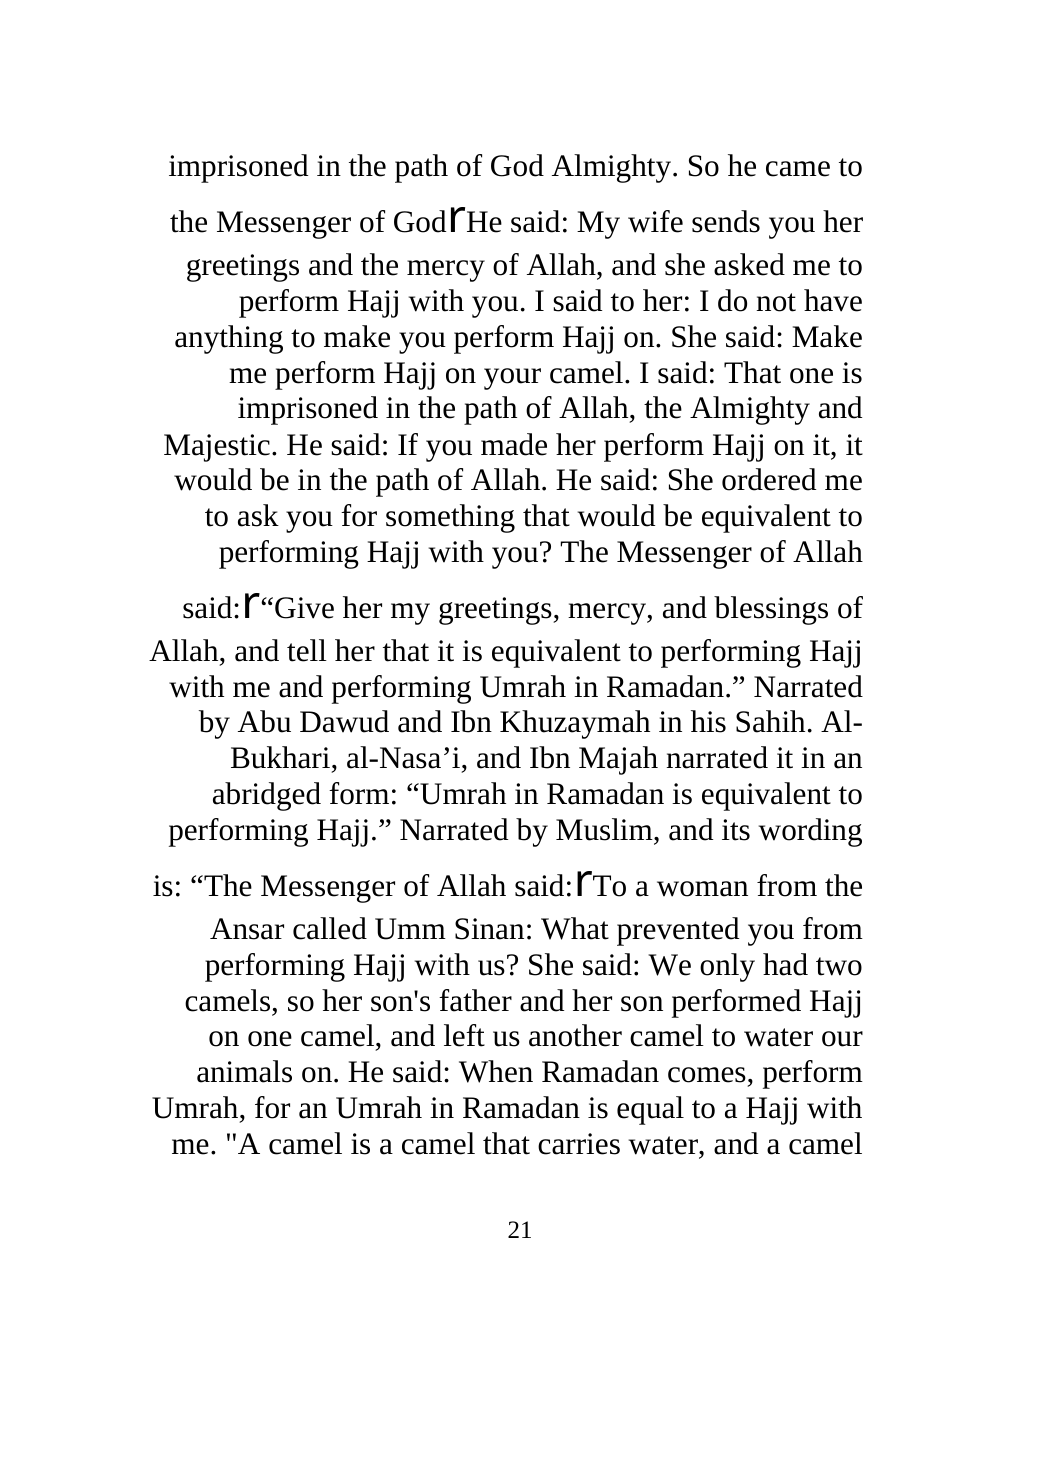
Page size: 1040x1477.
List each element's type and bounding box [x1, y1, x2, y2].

list [148, 148, 896, 1161]
